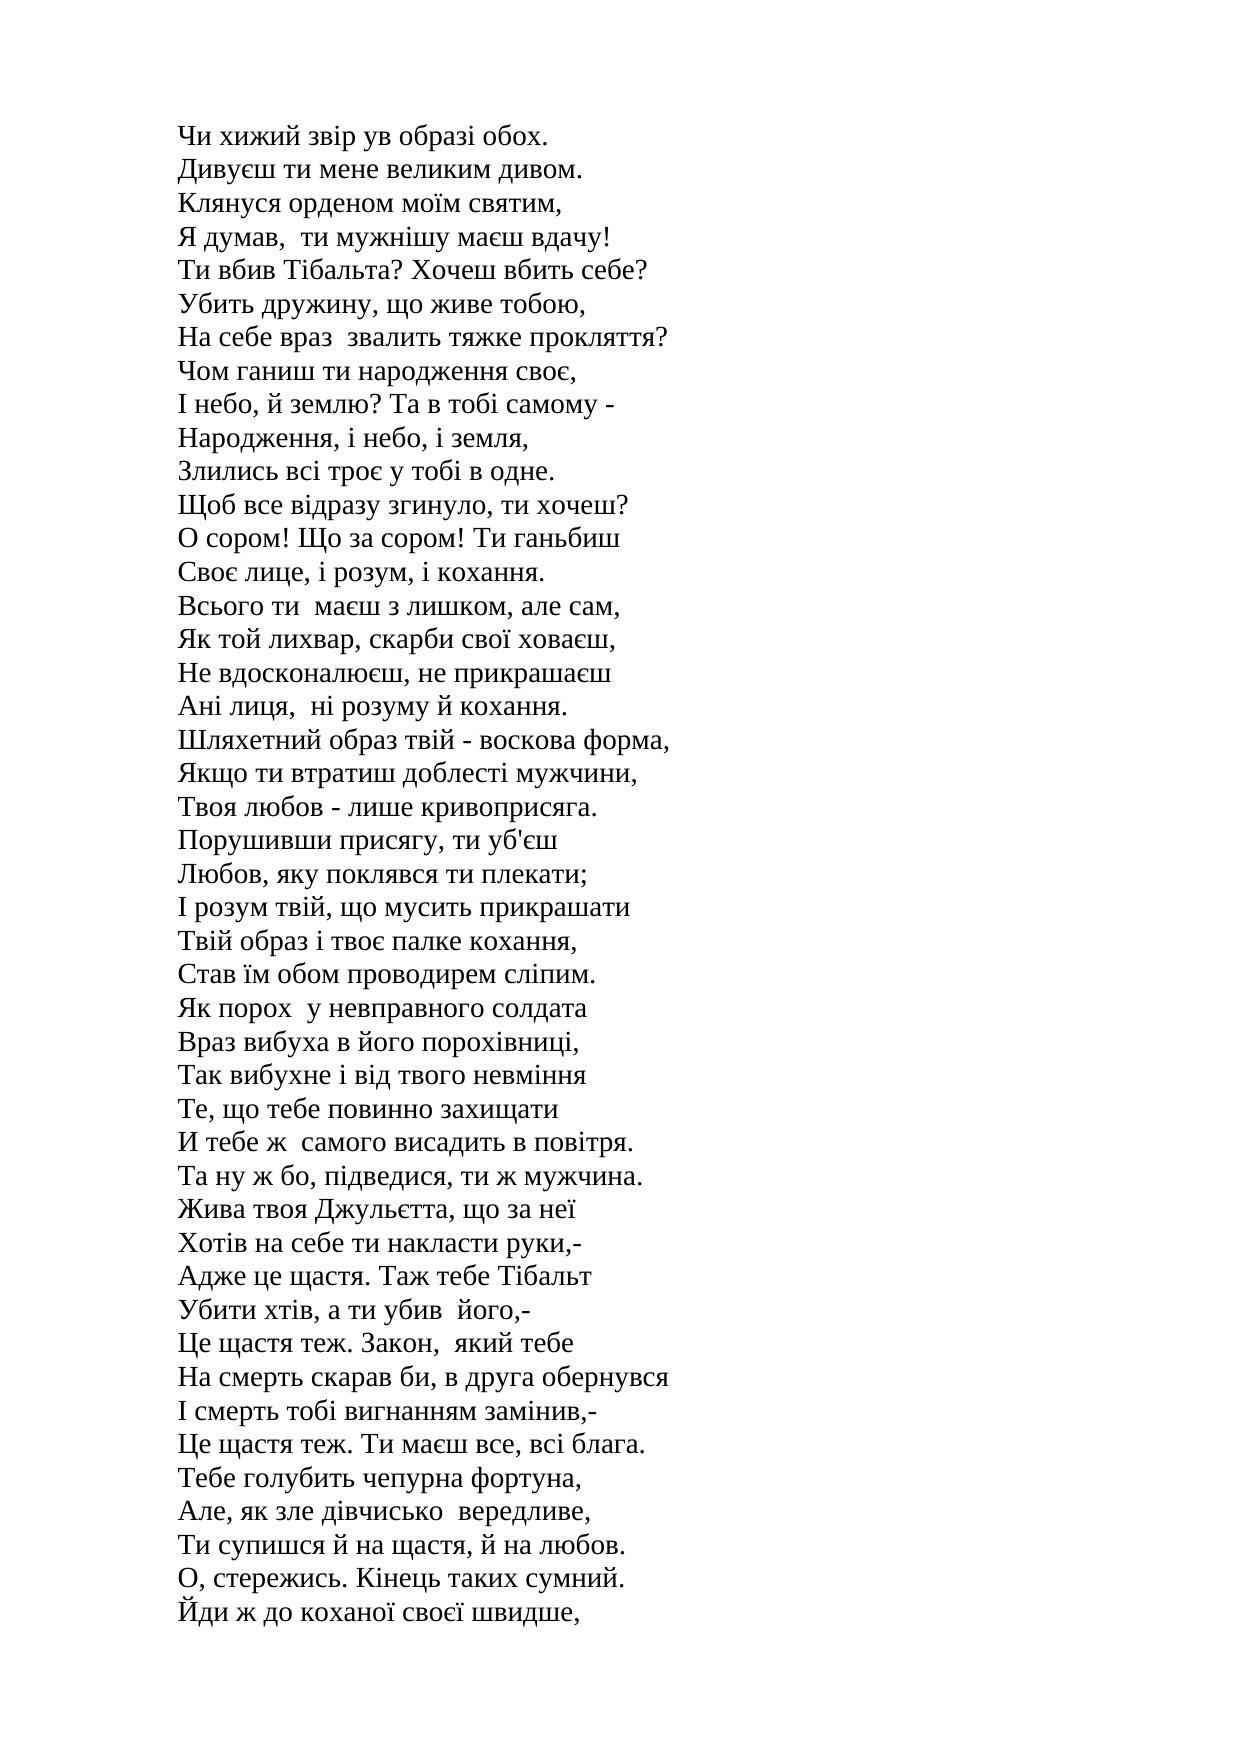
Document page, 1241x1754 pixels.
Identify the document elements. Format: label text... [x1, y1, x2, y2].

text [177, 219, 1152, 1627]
text Чи хижий звір ув образі обох. [177, 118, 1152, 152]
text Клянуся орденом моїм святим, [177, 185, 1152, 219]
text Дивуєш ти мене великим дивом. [177, 152, 1152, 185]
